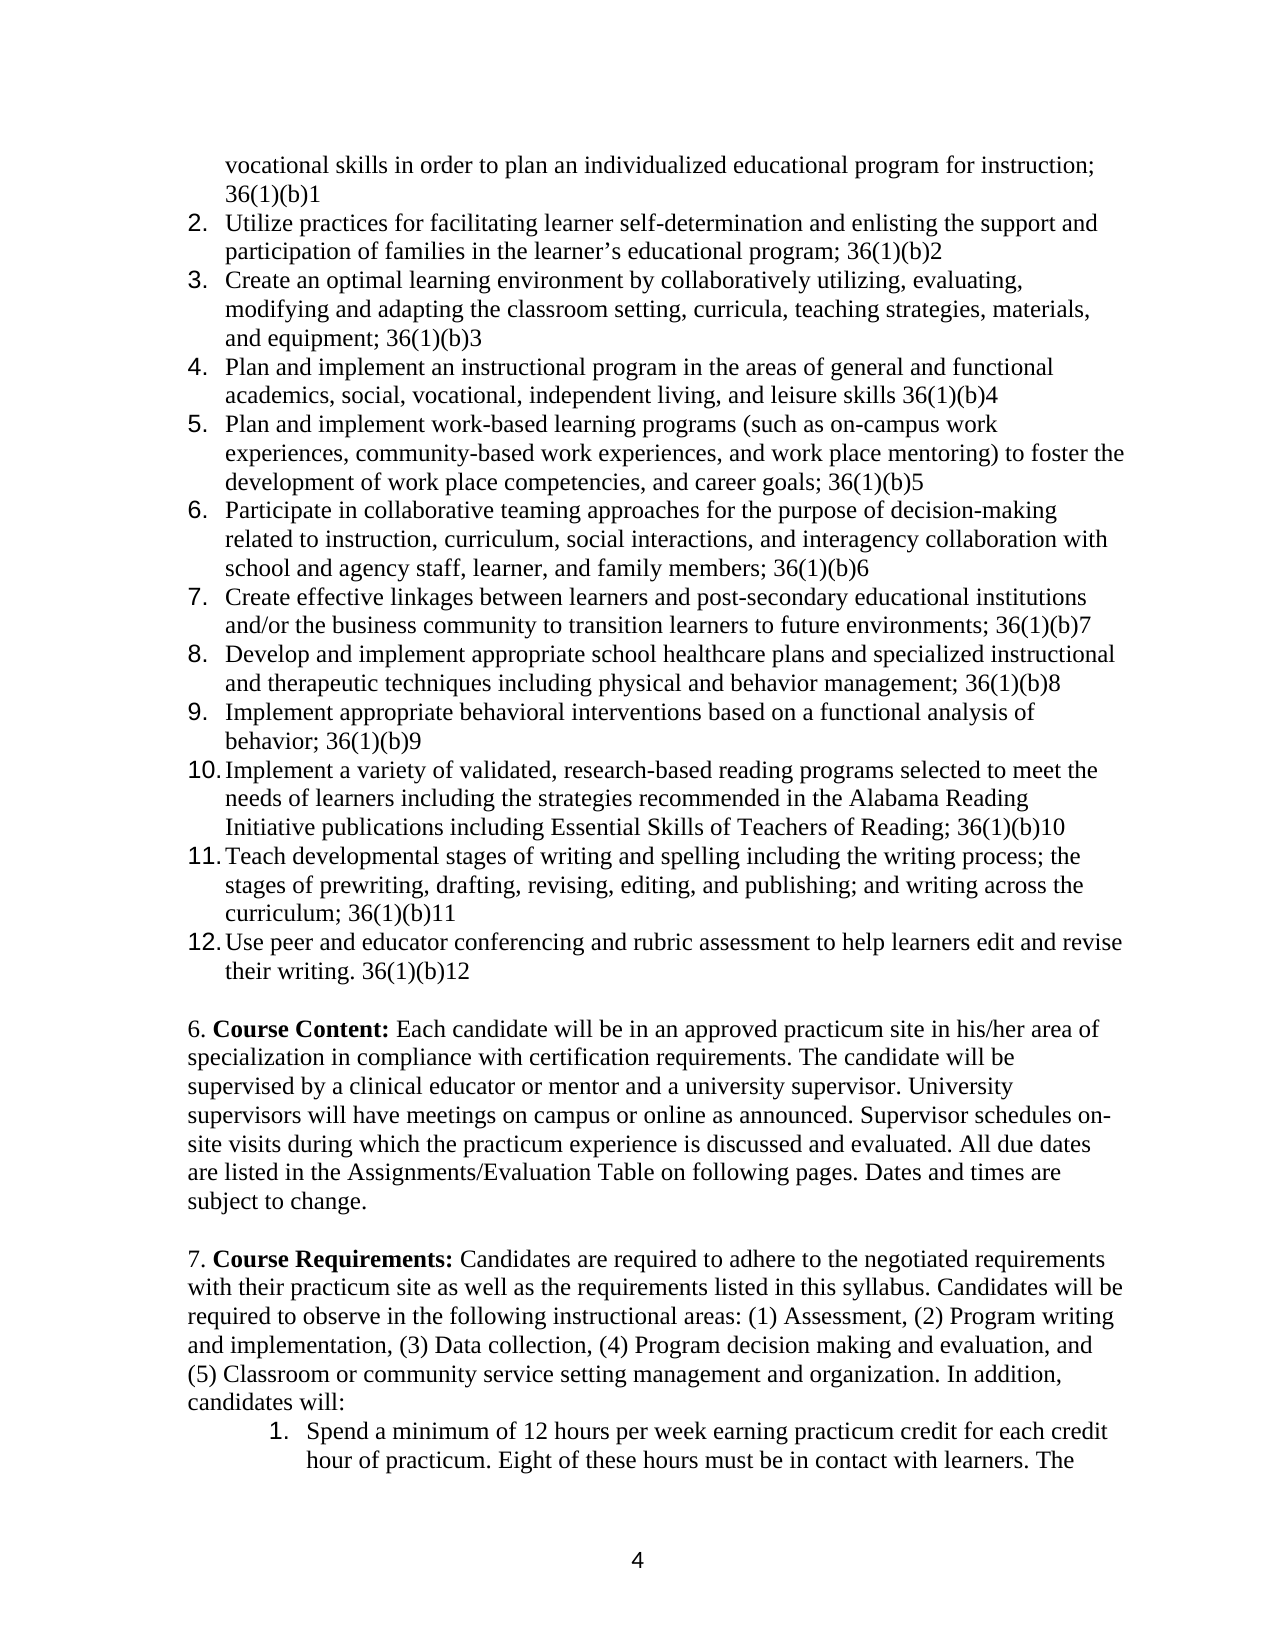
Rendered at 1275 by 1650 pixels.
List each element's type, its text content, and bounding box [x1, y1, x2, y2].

list Plan and implement work-based learning programs (such as on-campus work experiences, community-based work experiences, and work place mentoring) to foster the development of work place competencies, and career goals; 36(1)(b)5 [187, 409, 1125, 495]
list Implement appropriate behavioral interventions based on a functional analysis of behavior; 36(1)(b)9 [187, 697, 1125, 754]
list Teach developmental stages of writing and spelling including the writing process; the stages of prewriting, drafting, revising, editing, and publishing; and writing across the curriculum; 36(1)(b)11 [187, 841, 1125, 927]
list Plan and implement an instructional program in the areas of general and functional academics, social, vocational, independent living, and leisure skills 36(1)(b)4 [187, 351, 1125, 409]
text 7. Course Requirements: Candidates are required to adhere to the negotiated requirements with their practicum site as well as the requirements listed in this syllabus. Candidates will be required to observe in the following instructional areas: (1) Assessment, (2) Program writing and implementation, (3) Data collection, (4) Program decision making and evaluation, and (5) Classroom or community service setting management and organization. In addition, candidates will: [187, 1244, 1125, 1416]
text 6. Course Content: Each candidate will be in an approved practicum site in his/her area of specialization in compliance with certification requirements. The candidate will be supervised by a clinical educator or mentor and a university supervisor. University supervisors will have meetings on campus or online as announced. Supervisor schedules on-site visits during which the practicum experience is discussed and evaluated. All due dates are listed in the Assignments/Evaluation Table on following pages. Dates and times are subject to change. [187, 1014, 1125, 1215]
list Use peer and educator conferencing and rubric assessment to help learners edit and revise their writing. 36(1)(b)12 [187, 927, 1125, 985]
list Develop and implement appropriate school healthcare plans and specialized instructional and therapeutic techniques including physical and behavior management; 36(1)(b)8 [187, 639, 1125, 697]
list Create effective linkages between learners and post-secondary educational institutions and/or the business community to transition learners to future environments; 36(1)(b)7 [187, 582, 1125, 639]
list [187, 150, 1125, 207]
list Utilize practices for facilitating learner self-determination and enlisting the support and participation of families in the learner’s educational program; 36(1)(b)2 [187, 207, 1125, 265]
list Implement a variety of validated, research-based reading programs selected to meet the needs of learners including the strategies recommended in the Alabama Reading Initiative publications including Essential Skills of Teachers of Reading; 36(1)(b)10 [187, 754, 1125, 841]
list Participate in collaborative teaming approaches for the purpose of decision-making related to instruction, curriculum, social interactions, and interagency collaboration with school and agency staff, learner, and family members; 36(1)(b)6 [187, 495, 1125, 582]
list Create an optimal learning environment by collaboratively utilizing, evaluating, modifying and adapting the classroom setting, curricula, teaching strategies, materials, and equipment; 36(1)(b)3 [187, 265, 1125, 351]
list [269, 1416, 1125, 1474]
